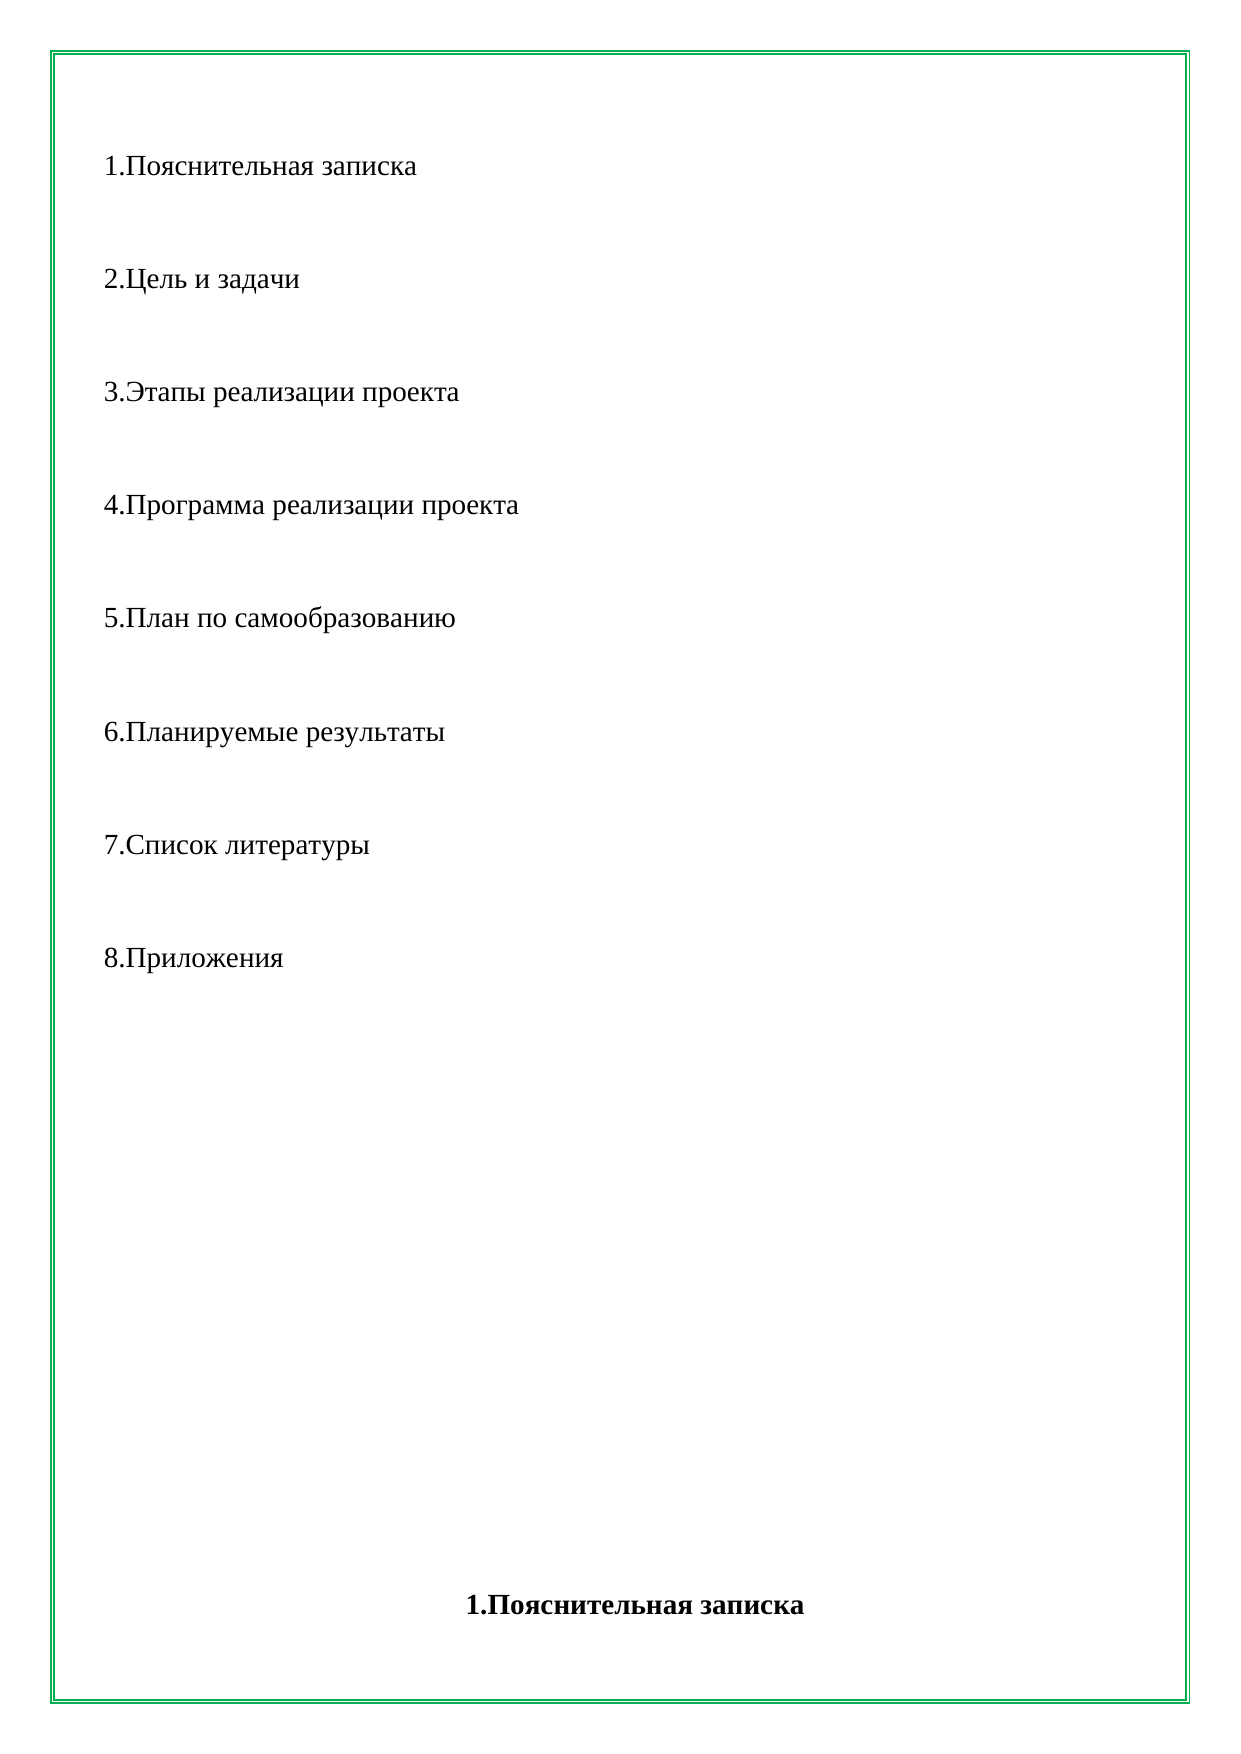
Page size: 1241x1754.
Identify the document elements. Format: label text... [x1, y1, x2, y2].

text 4.Программа реализации проекта [103, 487, 1167, 521]
text 8.Приложения [103, 940, 1167, 973]
text 7.Список литературы [103, 827, 1167, 860]
text 3.Этапы реализации проекта [103, 374, 1167, 408]
text 2.Цель и задачи [103, 261, 1167, 295]
text 1.Пояснительная записка [103, 1587, 1167, 1621]
text 1.Пояснительная записка [103, 148, 1167, 182]
text 5.План по самообразованию [103, 601, 1167, 634]
text 6.Планируемые результаты [103, 714, 1167, 747]
